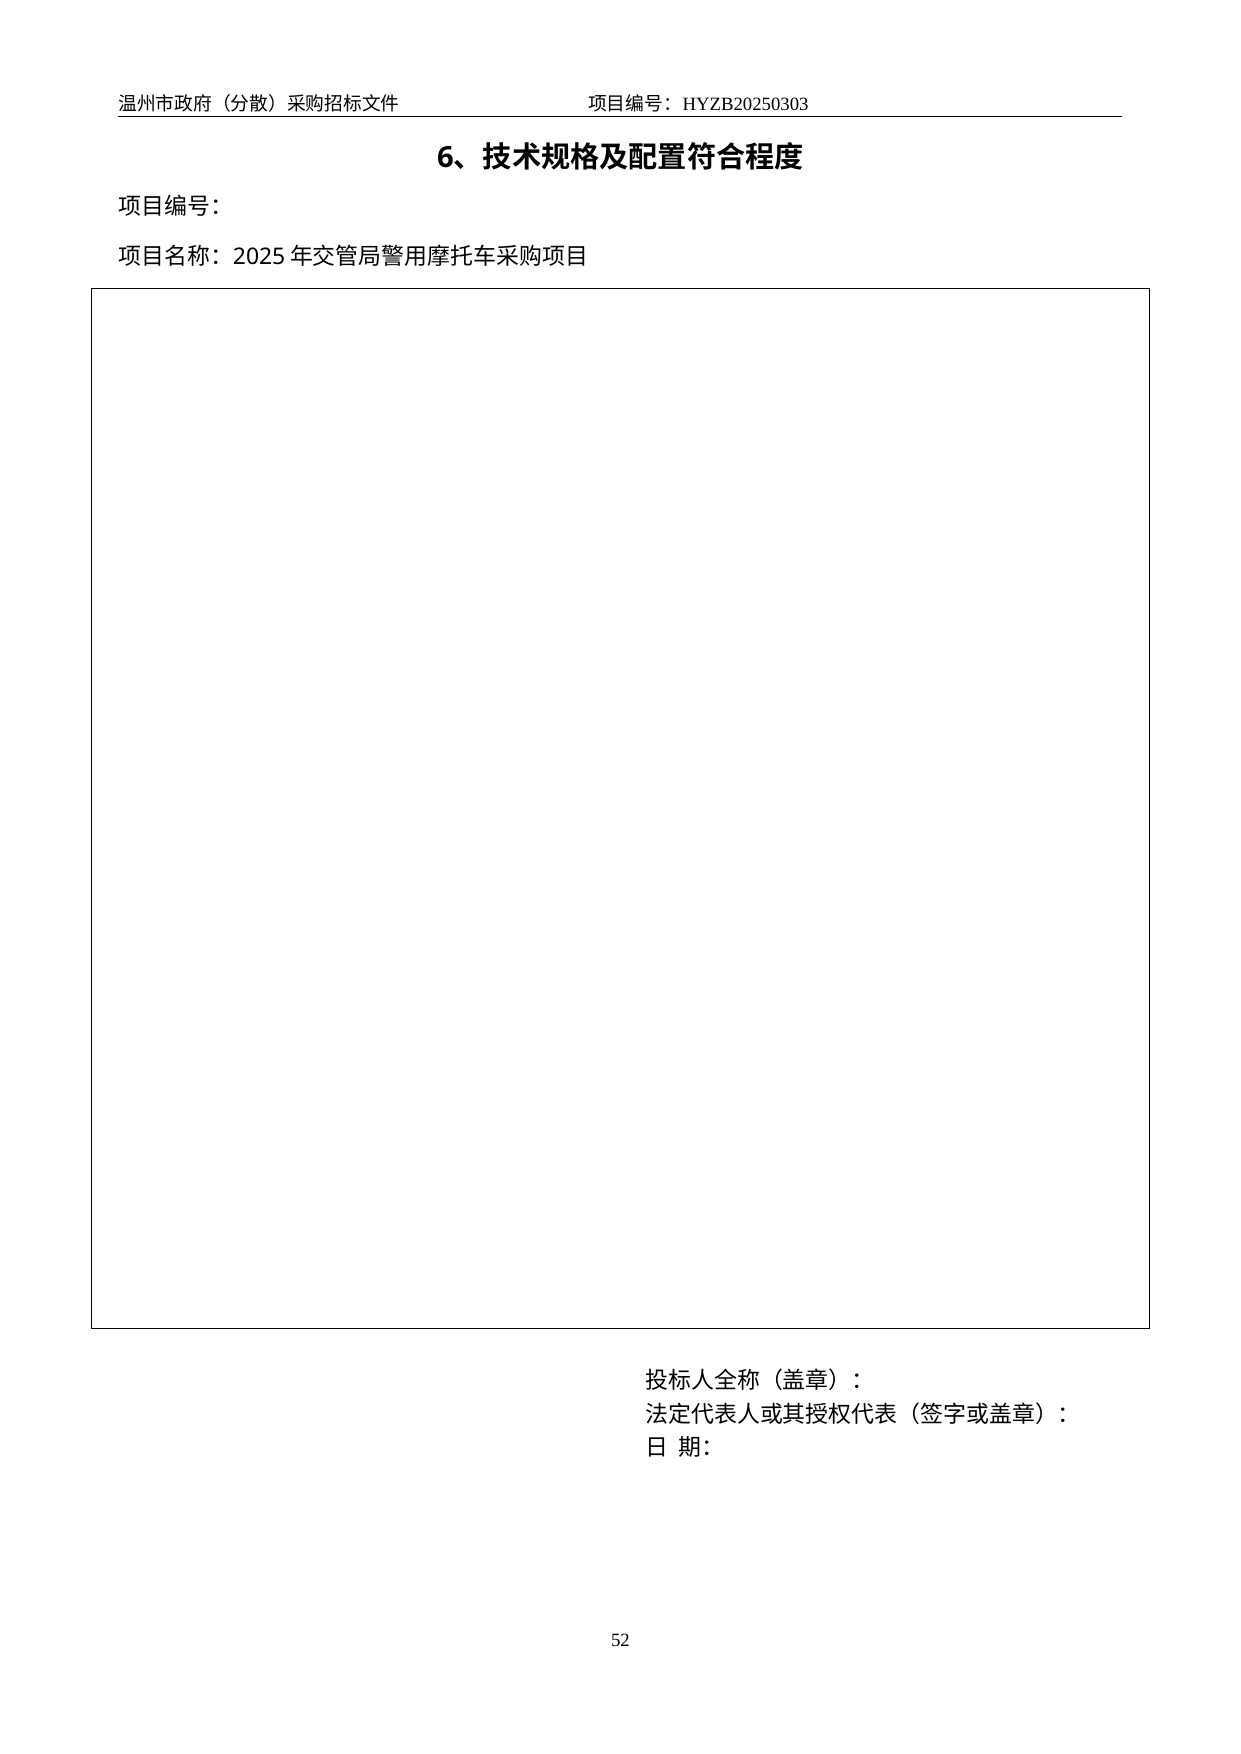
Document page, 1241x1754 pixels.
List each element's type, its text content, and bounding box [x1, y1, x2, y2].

text 6、技术规格及配置符合程度 [118, 121, 1122, 188]
text 项目名称：2025年交管局警用摩托车采购项目 [118, 238, 1122, 272]
text 项目编号： [118, 188, 1122, 222]
text 投标人全称（盖章）： [118, 1362, 1122, 1396]
table_header [92, 289, 1149, 1328]
text 日 期： [118, 1429, 1122, 1462]
text 法定代表人或其授权代表（签字或盖章）： [118, 1396, 1122, 1429]
